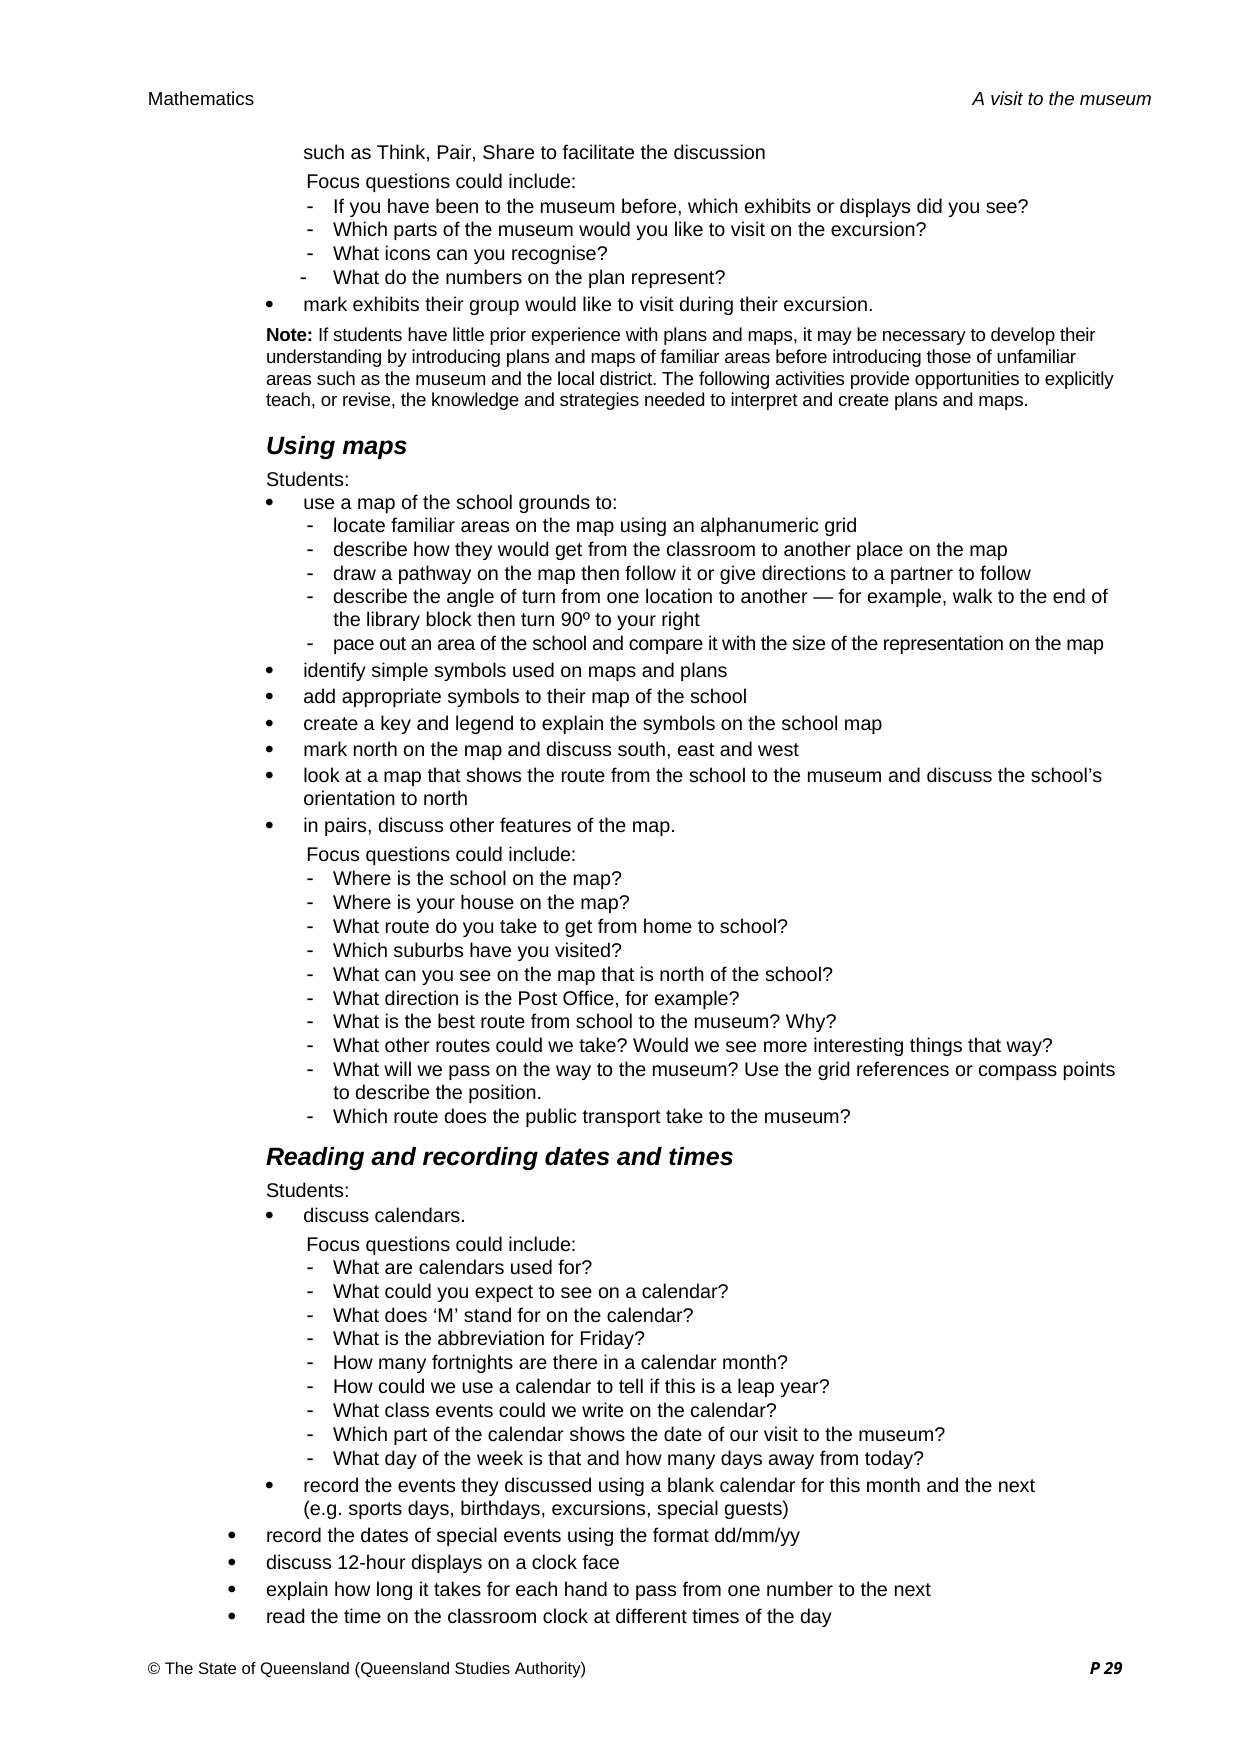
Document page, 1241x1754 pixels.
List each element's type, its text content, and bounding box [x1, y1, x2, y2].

text mark north on the map and discuss south, east and west [266, 738, 1122, 761]
text Which part of the calendar shows the date of our visit to the museum? [307, 1423, 1122, 1446]
text Students: [266, 1179, 1122, 1202]
text in pairs, discuss other features of the map. [266, 813, 1122, 836]
text draw a pathway on the map then follow it or give directions to a partner to follow [307, 562, 1122, 584]
text What other routes could we take? Would we see more interesting things that way? [307, 1034, 1122, 1057]
text What are calendars used for? [307, 1256, 1122, 1278]
text Focus questions could include: [306, 170, 1122, 192]
text What icons can you recognise? [307, 242, 1122, 265]
text explain how long it takes for each hand to pass from one number to the next [228, 1578, 1122, 1600]
text locate familiar areas on the map using an alphanumeric grid [307, 514, 1122, 537]
text Where is your house on the map? [307, 891, 1122, 914]
text Which route does the public transport take to the museum? [307, 1105, 1122, 1127]
text If you have been to the museum before, which exhibits or displays did you see? [307, 194, 1122, 217]
text add appropriate symbols to their map of the school [266, 685, 1122, 708]
text describe the angle of turn from one location to another — for example, walk to the end of the library block then turn 90º to your right [307, 585, 1122, 631]
text What does ‘M’ stand for on the calendar? [307, 1303, 1122, 1326]
text Where is the school on the map? [307, 867, 1122, 890]
text identify simple symbols used on maps and plans [266, 659, 1122, 682]
text What will we pass on the way to the museum? Use the grid references or compass points to describe the position. [307, 1058, 1122, 1104]
subtitle Reading and recording dates and times [266, 1142, 1122, 1171]
text What is the abbreviation for Friday? [307, 1327, 1122, 1350]
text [266, 141, 1122, 163]
text discuss 12-hour displays on a clock face [228, 1551, 1122, 1573]
text describe how they would get from the classroom to another place on the map [307, 538, 1122, 561]
text What class events could we write on the calendar? [307, 1399, 1122, 1422]
text use a map of the school grounds to: [266, 491, 1122, 514]
text What route do you take to get from home to school? [307, 915, 1122, 938]
text Which parts of the museum would you like to visit on the excursion? [307, 218, 1122, 241]
text mark exhibits their group would like to visit during their excursion. [266, 293, 1122, 316]
text What can you see on the map that is north of the school? [307, 963, 1122, 986]
text record the events they discussed using a blank calendar for this month and the next (e.g. sports days, birthdays, excursions, special guests) [266, 1474, 1122, 1519]
text pace out an area of the school and compare it with the size of the representation on the map [307, 632, 1122, 655]
text What do the numbers on the plan represent? [300, 266, 1122, 289]
text create a key and legend to explain the symbols on the school map [266, 712, 1122, 734]
text Focus questions could include: [306, 1233, 1122, 1256]
text look at a map that shows the route from the school to the museum and discuss the school’s orientation to north [266, 764, 1122, 810]
text What day of the week is that and how many days away from today? [307, 1447, 1122, 1469]
text How many fortnights are there in a calendar month? [307, 1351, 1122, 1374]
text What is the best route from school to the museum? Why? [307, 1010, 1122, 1033]
text Note: If students have little prior experience with plans and maps, it may be necessary to develop their understanding by introducing plans and maps of familiar areas before introducing those of unfamiliar areas such as the museum and the local district. The following activities provide opportunities to explicitly teach, or revise, the knowledge and strategies needed to interpret and create plans and maps. [266, 324, 1122, 410]
text Which suburbs have you visited? [307, 939, 1122, 962]
text record the dates of special events using the format dd/mm/yy [228, 1524, 1122, 1546]
text What direction is the Post Office, for example? [307, 987, 1122, 1009]
text discuss calendars. [266, 1204, 1122, 1227]
subtitle Using maps [266, 431, 1122, 460]
text read the time on the classroom clock at different times of the day [228, 1604, 1122, 1627]
text What could you expect to see on a calendar? [307, 1279, 1122, 1302]
text How could we use a calendar to tell if this is a leap year? [307, 1375, 1093, 1398]
text Focus questions could include: [306, 842, 1122, 865]
text Students: [266, 468, 1122, 491]
